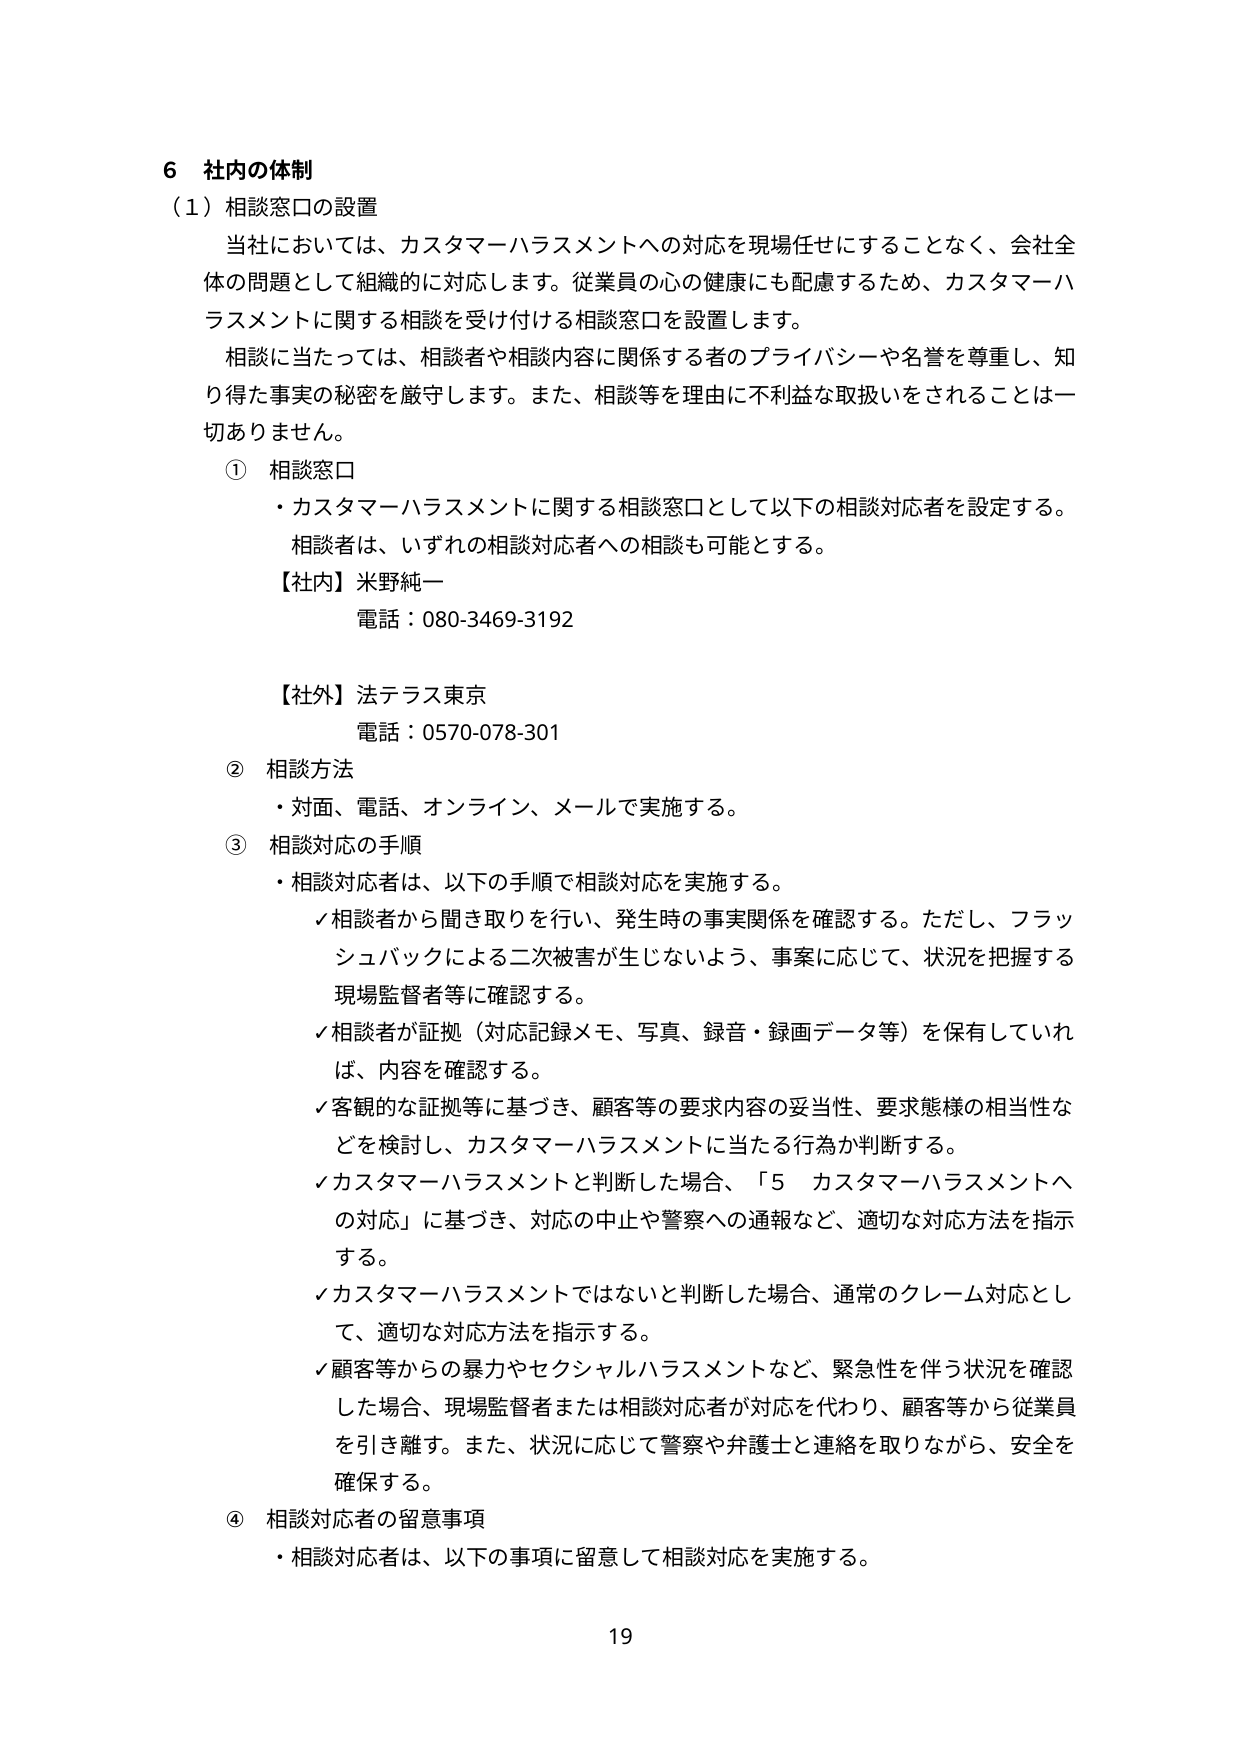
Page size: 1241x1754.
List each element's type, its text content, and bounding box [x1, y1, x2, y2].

text 相談に当たっては、相談者や相談内容に関係する者のプライバシーや名誉を尊重し、知り得た事実の秘密を厳守します。また、相談等を理由に不利益な取扱いをされることは一切ありません。 [203, 337, 1081, 450]
text ・対面、電話、オンライン、メールで実施する。 [159, 787, 1081, 825]
text ③ 相談対応の手順 [159, 825, 1081, 862]
text 【社内】米野純一 [159, 562, 1081, 600]
text ✓カスタマーハラスメントではないと判断した場合、通常のクレーム対応として、適切な対応方法を指示する。 [313, 1275, 1081, 1350]
text ✓顧客等からの暴力やセクシャルハラスメントなど、緊急性を伴う状況を確認した場合、現場監督者または相談対応者が対応を代わり、顧客等から従業員を引き離す。また、状況に応じて警察や弁護士と連絡を取りながら、安全を確保する。 [313, 1350, 1081, 1500]
text ✓相談者から聞き取りを行い、発生時の事実関係を確認する。ただし、フラッシュバックによる二次被害が生じないよう、事案に応じて、状況を把握する現場監督者等に確認する。 [313, 900, 1081, 1012]
text ・カスタマーハラスメントに関する相談窓口として以下の相談対応者を設定する。相談者は、いずれの相談対応者への相談も可能とする。 [159, 487, 1081, 562]
text ・相談対応者は、以下の事項に留意して相談対応を実施する。 [159, 1537, 1081, 1575]
text 電話：0570-078-301 [159, 712, 1081, 750]
text 当社においては、カスタマーハラスメントへの対応を現場任せにすることなく、会社全体の問題として組織的に対応します。従業員の心の健康にも配慮するため、カスタマーハラスメントに関する相談を受け付ける相談窓口を設置します。 [159, 225, 1081, 337]
text ④ 相談対応者の留意事項 [159, 1500, 1081, 1537]
text ✓客観的な証拠等に基づき、顧客等の要求内容の妥当性、要求態様の相当性などを検討し、カスタマーハラスメントに当たる行為か判断する。 [313, 1087, 1081, 1162]
text （１）相談窓口の設置 [159, 187, 1081, 225]
text 【社外】法テラス東京 [159, 675, 1081, 712]
text ② 相談方法 [159, 750, 1081, 787]
text ・相談対応者は、以下の手順で相談対応を実施する。 [159, 862, 1081, 900]
text ✓相談者が証拠（対応記録メモ、写真、録音・録画データ等）を保有していれば、内容を確認する。 [313, 1012, 1081, 1087]
text ✓カスタマーハラスメントと判断した場合、「５ カスタマーハラスメントへの対応」に基づき、対応の中止や警察への通報など、適切な対応方法を指示する。 [313, 1162, 1081, 1275]
text ６ 社内の体制 [159, 150, 1081, 187]
text ① 相談窓口 [159, 450, 1081, 487]
text 電話：080-3469-3192 [159, 600, 1081, 637]
